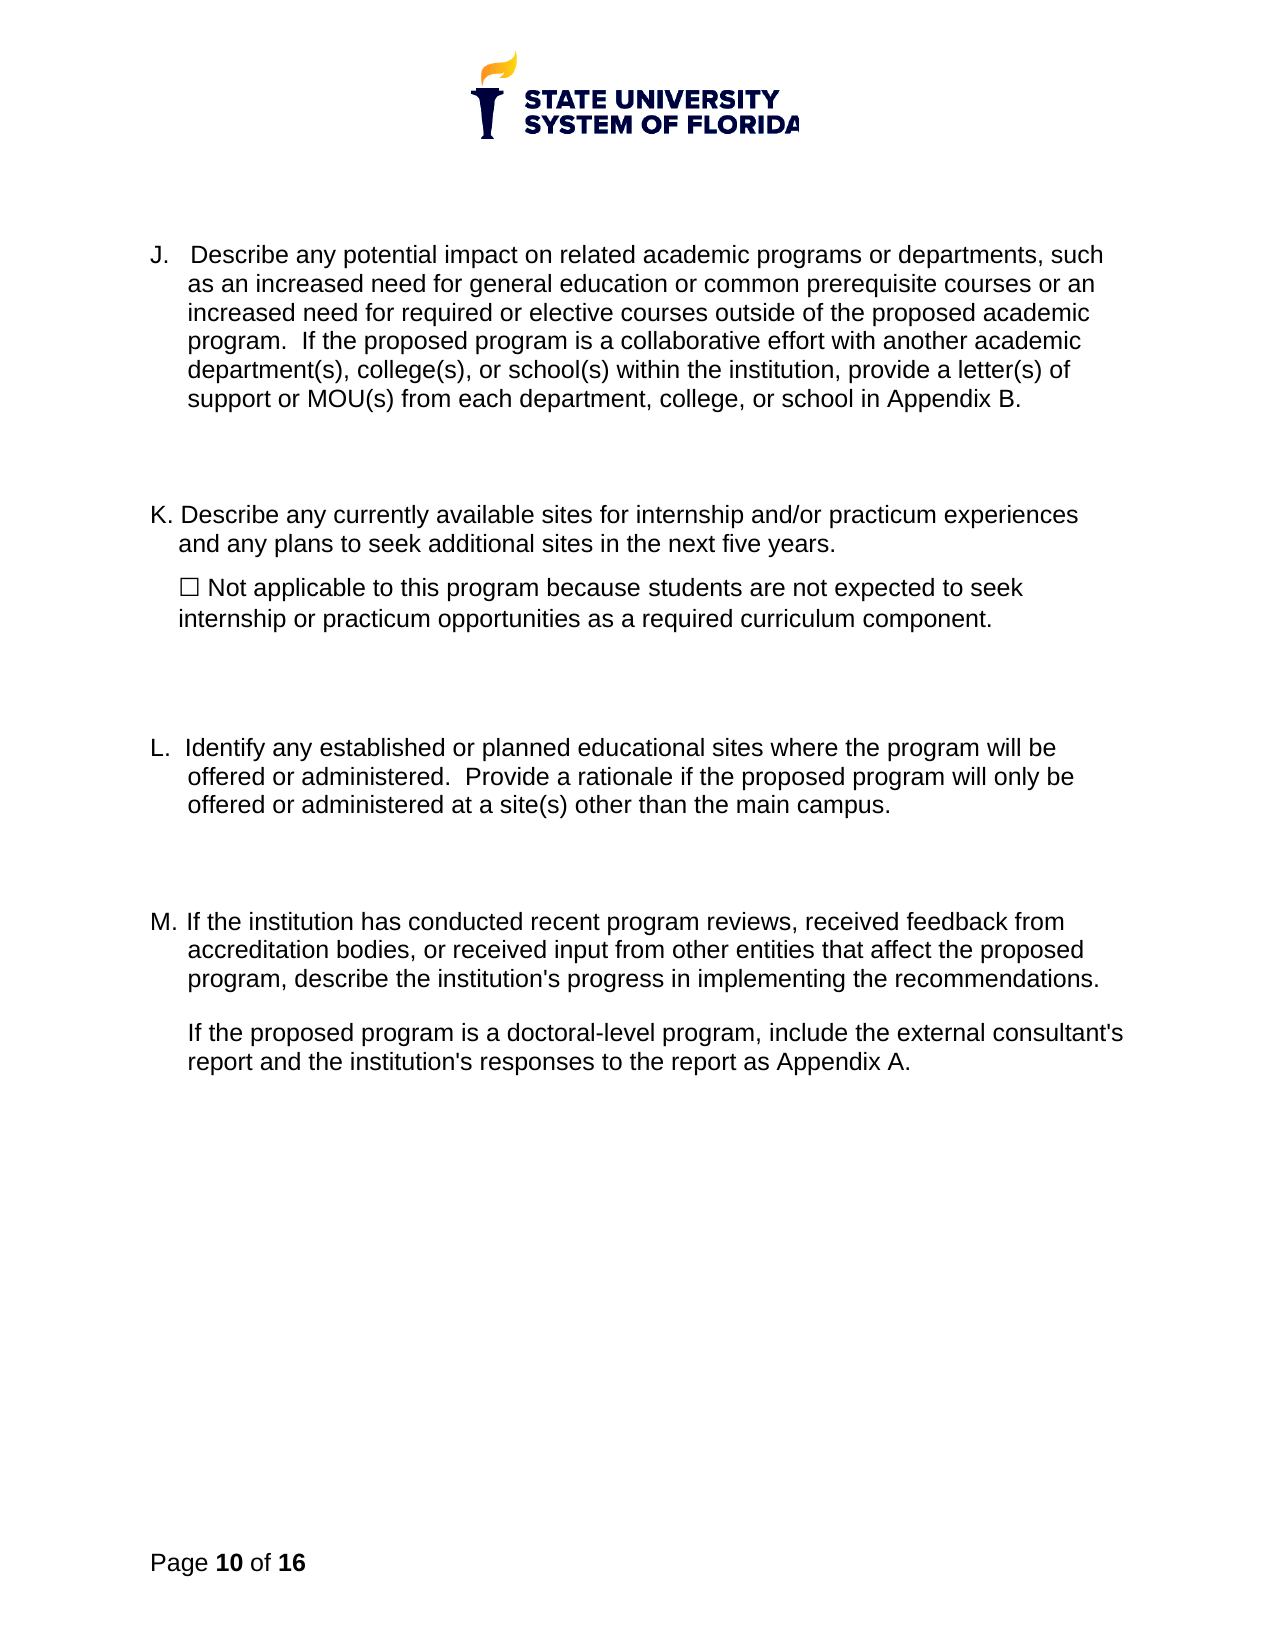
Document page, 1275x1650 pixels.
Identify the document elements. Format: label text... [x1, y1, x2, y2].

text K. Describe any currently available sites for internship and/or practicum experiences and any plans to seek additional sites in the next five years. [150, 500, 1125, 557]
text L. Identify any established or planned educational sites where the program will be offered or administered. Provide a rationale if the proposed program will only be offered or administered at a site(s) other than the main campus. [150, 733, 1125, 819]
picture [471, 51, 799, 139]
text Not applicable to this program because students are not expected to seek internship or practicum opportunities as a required curriculum component. [178, 570, 1125, 633]
text M. If the institution has conducted recent program reviews, received feedback from accreditation bodies, or received input from other entities that affect the proposed program, describe the institution's progress in implementing the recommendations. [150, 907, 1125, 993]
text J. Describe any potential impact on related academic programs or departments, such as an increased need for general education or common prerequisite courses or an increased need for required or elective courses outside of the proposed academic program. If the proposed program is a collaborative effort with another academic department(s), college(s), or school(s) within the institution, provide a letter(s) of support or MOU(s) from each department, college, or school in Appendix B. [150, 240, 1125, 412]
text If the proposed program is a doctoral-level program, include the external consultant's report and the institution's responses to the report as Appendix A. [187, 1018, 1125, 1075]
